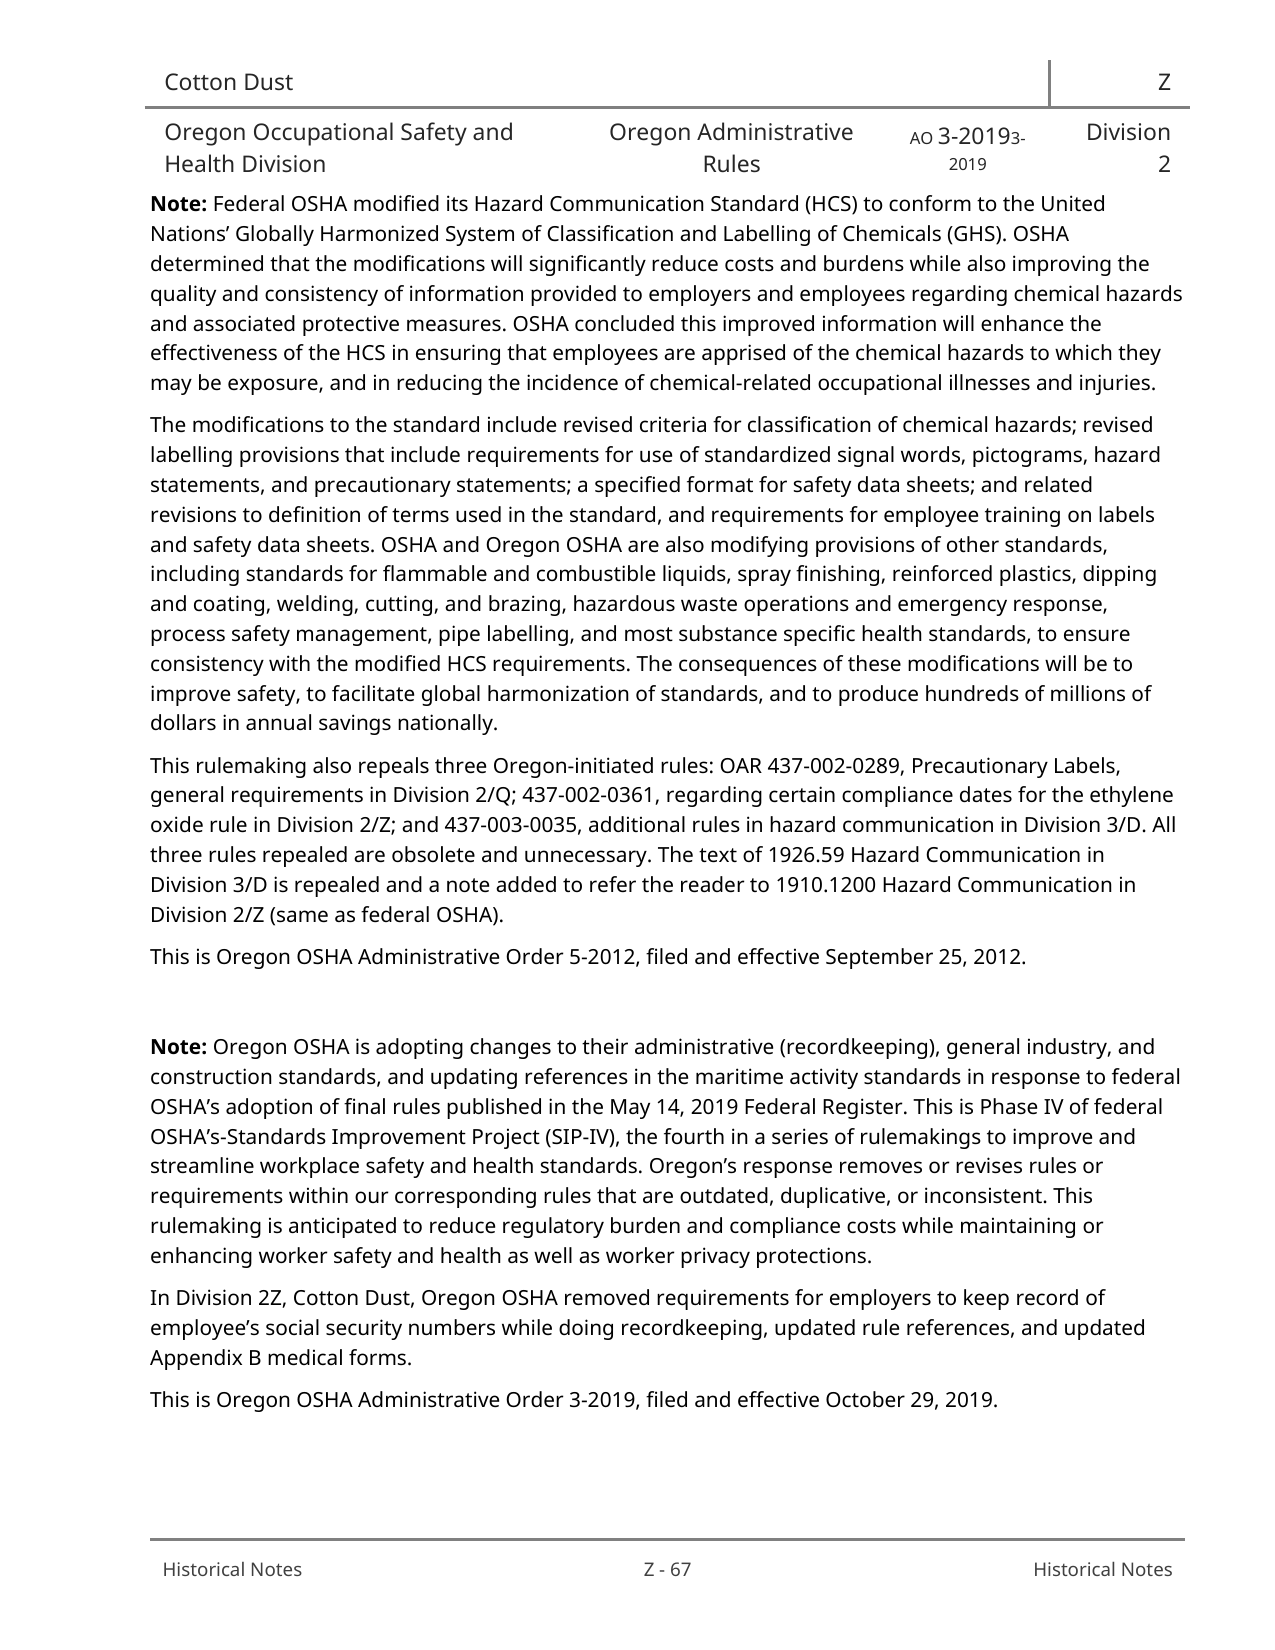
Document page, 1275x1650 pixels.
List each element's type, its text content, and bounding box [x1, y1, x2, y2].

text The modifications to the standard include revised criteria for classification of chemical hazards; revised labelling provisions that include requirements for use of standardized signal words, pictograms, hazard statements, and precautionary statements; a specified format for safety data sheets; and related revisions to definition of terms used in the standard, and requirements for employee training on labels and safety data sheets. OSHA and Oregon OSHA are also modifying provisions of other standards, including standards for flammable and combustible liquids, spray finishing, reinforced plastics, dipping and coating, welding, cutting, and brazing, hazardous waste operations and emergency response, process safety management, pipe labelling, and most substance specific health standards, to ensure consistency with the modified HCS requirements. The consequences of these modifications will be to improve safety, to facilitate global harmonization of standards, and to produce hundreds of millions of dollars in annual savings nationally. [150, 411, 1185, 737]
text This is Oregon OSHA Administrative Order 5-2012, filed and effective September 25, 2012. [150, 942, 1185, 970]
text Note: Federal OSHA modified its Hazard Communication Standard (HCS) to conform to the United Nations’ Globally Harmonized System of Classification and Labelling of Chemicals (GHS). OSHA determined that the modifications will significantly reduce costs and burdens while also improving the quality and consistency of information provided to employers and employees regarding chemical hazards and associated protective measures. OSHA concluded this improved information will enhance the effectiveness of the HCS in ensuring that employees are apprised of the chemical hazards to which they may be exposure, and in reducing the incidence of chemical-related occupational illnesses and injuries. [150, 150, 1185, 397]
text This rulemaking also repeals three Oregon-initiated rules: OAR 437-002-0289, Precautionary Labels, general requirements in Division 2/Q; 437-002-0361, regarding certain compliance dates for the ethylene oxide rule in Division 2/Z; and 437-003-0035, additional rules in hazard communication in Division 3/D. All three rules repealed are obsolete and unnecessary. The text of 1926.59 Hazard Communication in Division 3/D is repealed and a note added to refer the reader to 1910.1200 Hazard Communication in Division 2/Z (same as federal OSHA). [150, 751, 1185, 928]
text In Division 2Z, Cotton Dust, Oregon OSHA removed requirements for employers to keep record of employee’s social security numbers while doing recordkeeping, updated rule references, and updated Appendix B medical forms. [150, 1283, 1185, 1371]
text This is Oregon OSHA Administrative Order 3-2019, filed and effective October 29, 2019. [150, 1385, 1185, 1414]
text Note: Oregon OSHA is adopting changes to their administrative (recordkeeping), general industry, and construction standards, and updating references in the maritime activity standards in response to federal OSHA’s adoption of final rules published in the May 14, 2019 Federal Register. This is Phase IV of federal OSHA’s-Standards Improvement Project (SIP-IV), the fourth in a series of rulemakings to improve and streamline workplace safety and health standards. Oregon’s response removes or revises rules or requirements within our corresponding rules that are outdated, duplicative, or inconsistent. This rulemaking is anticipated to reduce regulatory burden and compliance costs while maintaining or enhancing worker safety and health as well as worker privacy protections. [150, 1032, 1185, 1269]
